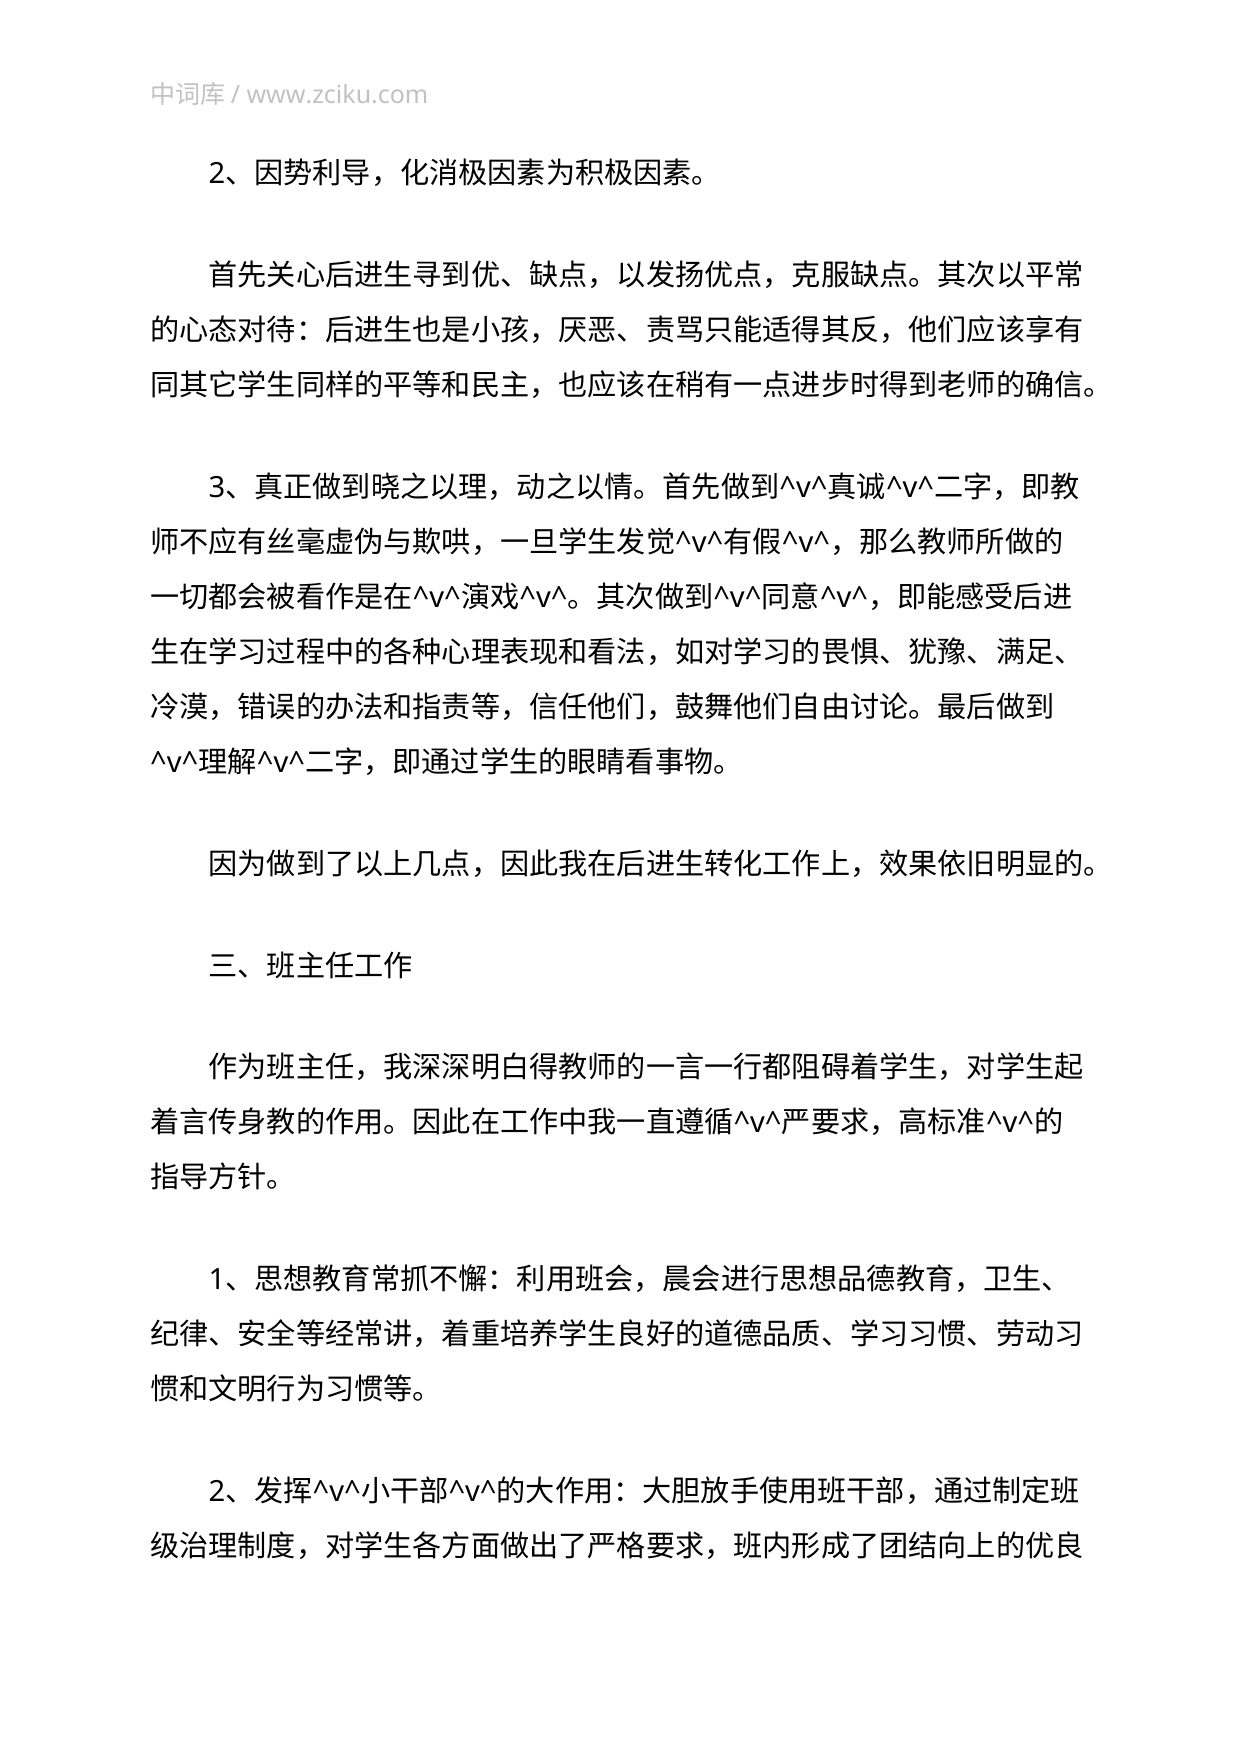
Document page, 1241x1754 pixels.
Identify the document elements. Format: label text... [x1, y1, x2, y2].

text 作为班主任，我深深明白得教师的一言一行都阻碍着学生，对学生起着言传身教的作用。因此在工作中我一直遵循^v^严要求，高标准^v^的指导方针。 [150, 1044, 1090, 1196]
text 因为做到了以上几点，因此我在后进生转化工作上，效果依旧明显的。 [150, 840, 1090, 883]
text 2、因势利导，化消极因素为积极因素。 [150, 150, 1090, 192]
text 1、思想教育常抓不懈：利用班会，晨会进行思想品德教育，卫生、纪律、安全等经常讲，着重培养学生良好的道德品质、学习习惯、劳动习惯和文明行为习惯等。 [150, 1256, 1090, 1408]
text 3、真正做到晓之以理，动之以情。首先做到^v^真诚^v^二字，即教师不应有丝毫虚伪与欺哄，一旦学生发觉^v^有假^v^，那么教师所做的一切都会被看作是在^v^演戏^v^。其次做到^v^同意^v^，即能感受后进生在学习过程中的各种心理表现和看法，如对学习的畏惧、犹豫、满足、冷漠，错误的办法和指责等，信任他们，鼓舞他们自由讨论。最后做到^v^理解^v^二字，即通过学生的眼睛看事物。 [150, 463, 1090, 781]
text 三、班主任工作 [150, 942, 1090, 984]
text 首先关心后进生寻到优、缺点，以发扬优点，克服缺点。其次以平常的心态对待：后进生也是小孩，厌恶、责骂只能适得其反，他们应该享有同其它学生同样的平等和民主，也应该在稍有一点进步时得到老师的确信。 [150, 252, 1090, 404]
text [150, 1467, 1090, 1564]
